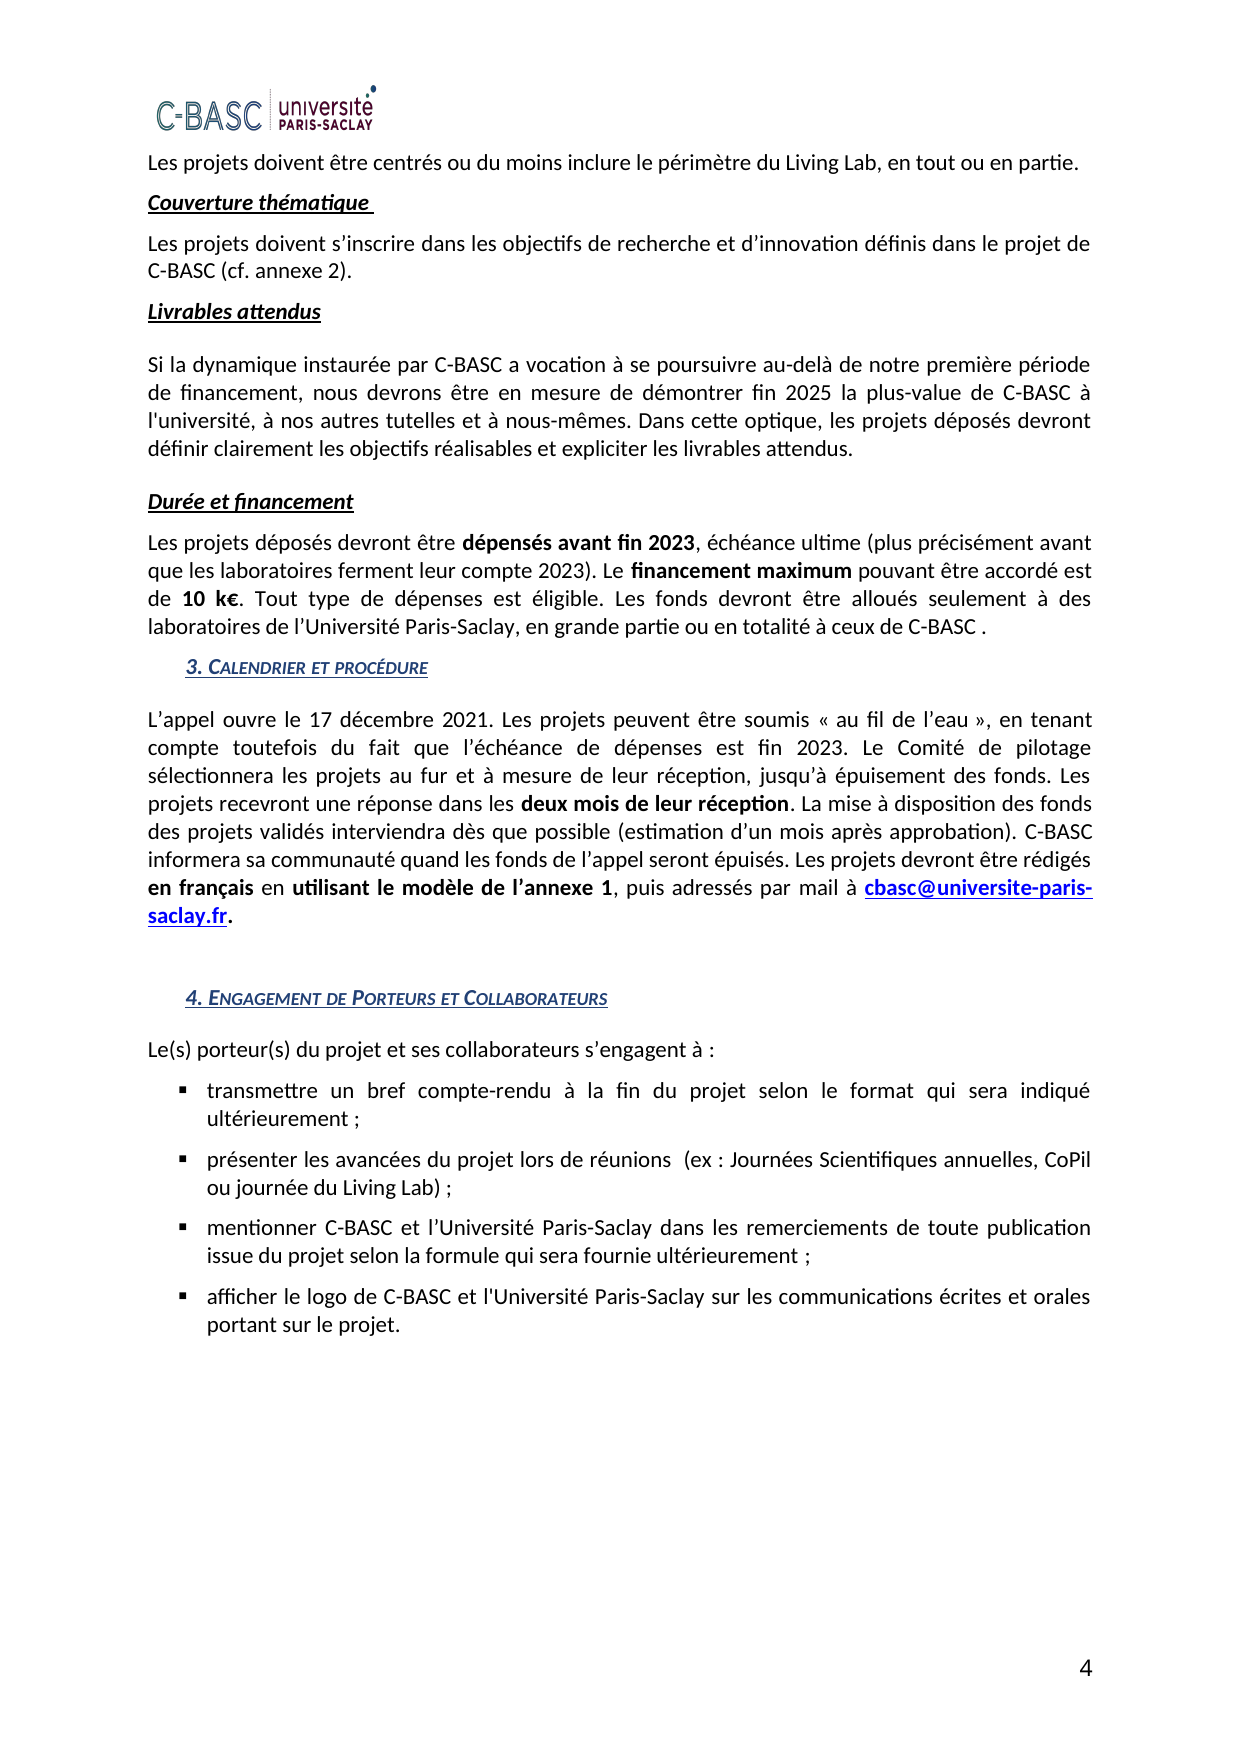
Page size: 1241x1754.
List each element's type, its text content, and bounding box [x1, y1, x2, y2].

list afficher le logo de C-BASC et l'Université Paris-Saclay sur les communications écrites et orales portant sur le projet. [177, 1282, 1093, 1338]
text Les projets doivent s’inscrire dans les objectifs de recherche et d’innovation définis dans le projet de C-BASC (cf. annexe 2). [148, 229, 1093, 285]
text Si la dynamique instaurée par C-BASC a vocation à se poursuivre au-delà de notre première période de financement, nous devrons être en mesure de démontrer fin 2025 la plus-value de C-BASC à l'université, à nos autres tutelles et à nous-mêmes. Dans cette optique, les projets déposés devront définir clairement les objectifs réalisables et expliciter les livrables attendus. [148, 350, 1093, 462]
text L’appel ouvre le 17 décembre 2021. Les projets peuvent être soumis « au fil de l’eau », en tenant compte toutefois du fait que l’échéance de dépenses est fin 2023. Le Comité de pilotage sélectionnera les projets au fur et à mesure de leur réception, jusqu’à épuisement des fonds. Les projets recevront une réponse dans les deux mois de leur réception. La mise à disposition des fonds des projets validés interviendra dès que possible (estimation d’un mois après approbation). C-BASC informera sa communauté quand les fonds de l’appel seront épuisés. Les projets devront être rédigés en français en utilisant le modèle de l’annexe 1, puis adressés par mail à cbasc@universite-paris-saclay.fr. [148, 705, 1093, 929]
text 3. Calendrier et procédure [185, 652, 1093, 680]
text Les projets déposés devront être dépensés avant fin 2023, échéance ultime (plus précisément avant que les laboratoires ferment leur compte 2023). Le financement maximum pouvant être accordé est de 10 k€. Tout type de dépenses est éligible. Les fonds devront être alloués seulement à des laboratoires de l’Université Paris-Saclay, en grande partie ou en totalité à ceux de C-BASC . [148, 528, 1093, 640]
text 4. Engagement de Porteurs et Collaborateurs [185, 983, 1093, 1011]
list mentionner C-BASC et l’Université Paris-Saclay dans les remerciements de toute publication issue du projet selon la formule qui sera fournie ultérieurement ; [177, 1213, 1093, 1269]
list transmettre un bref compte-rendu à la fin du projet selon le format qui sera indiqué ultérieurement ; [177, 1076, 1093, 1132]
text Durée et financement [148, 487, 1093, 515]
list présenter les avancées du projet lors de réunions (ex : Journées Scientifiques annuelles, CoPil ou journée du Living Lab) ; [177, 1145, 1093, 1201]
text Couverture thématique [148, 188, 1093, 216]
text Les projets doivent être centrés ou du moins inclure le périmètre du Living Lab, en tout ou en partie. [148, 148, 1093, 176]
picture [147, 73, 385, 142]
text Le(s) porteur(s) du projet et ses collaborateurs s’engagent à : [148, 1036, 1093, 1064]
text Livrables attendus [148, 297, 1093, 325]
